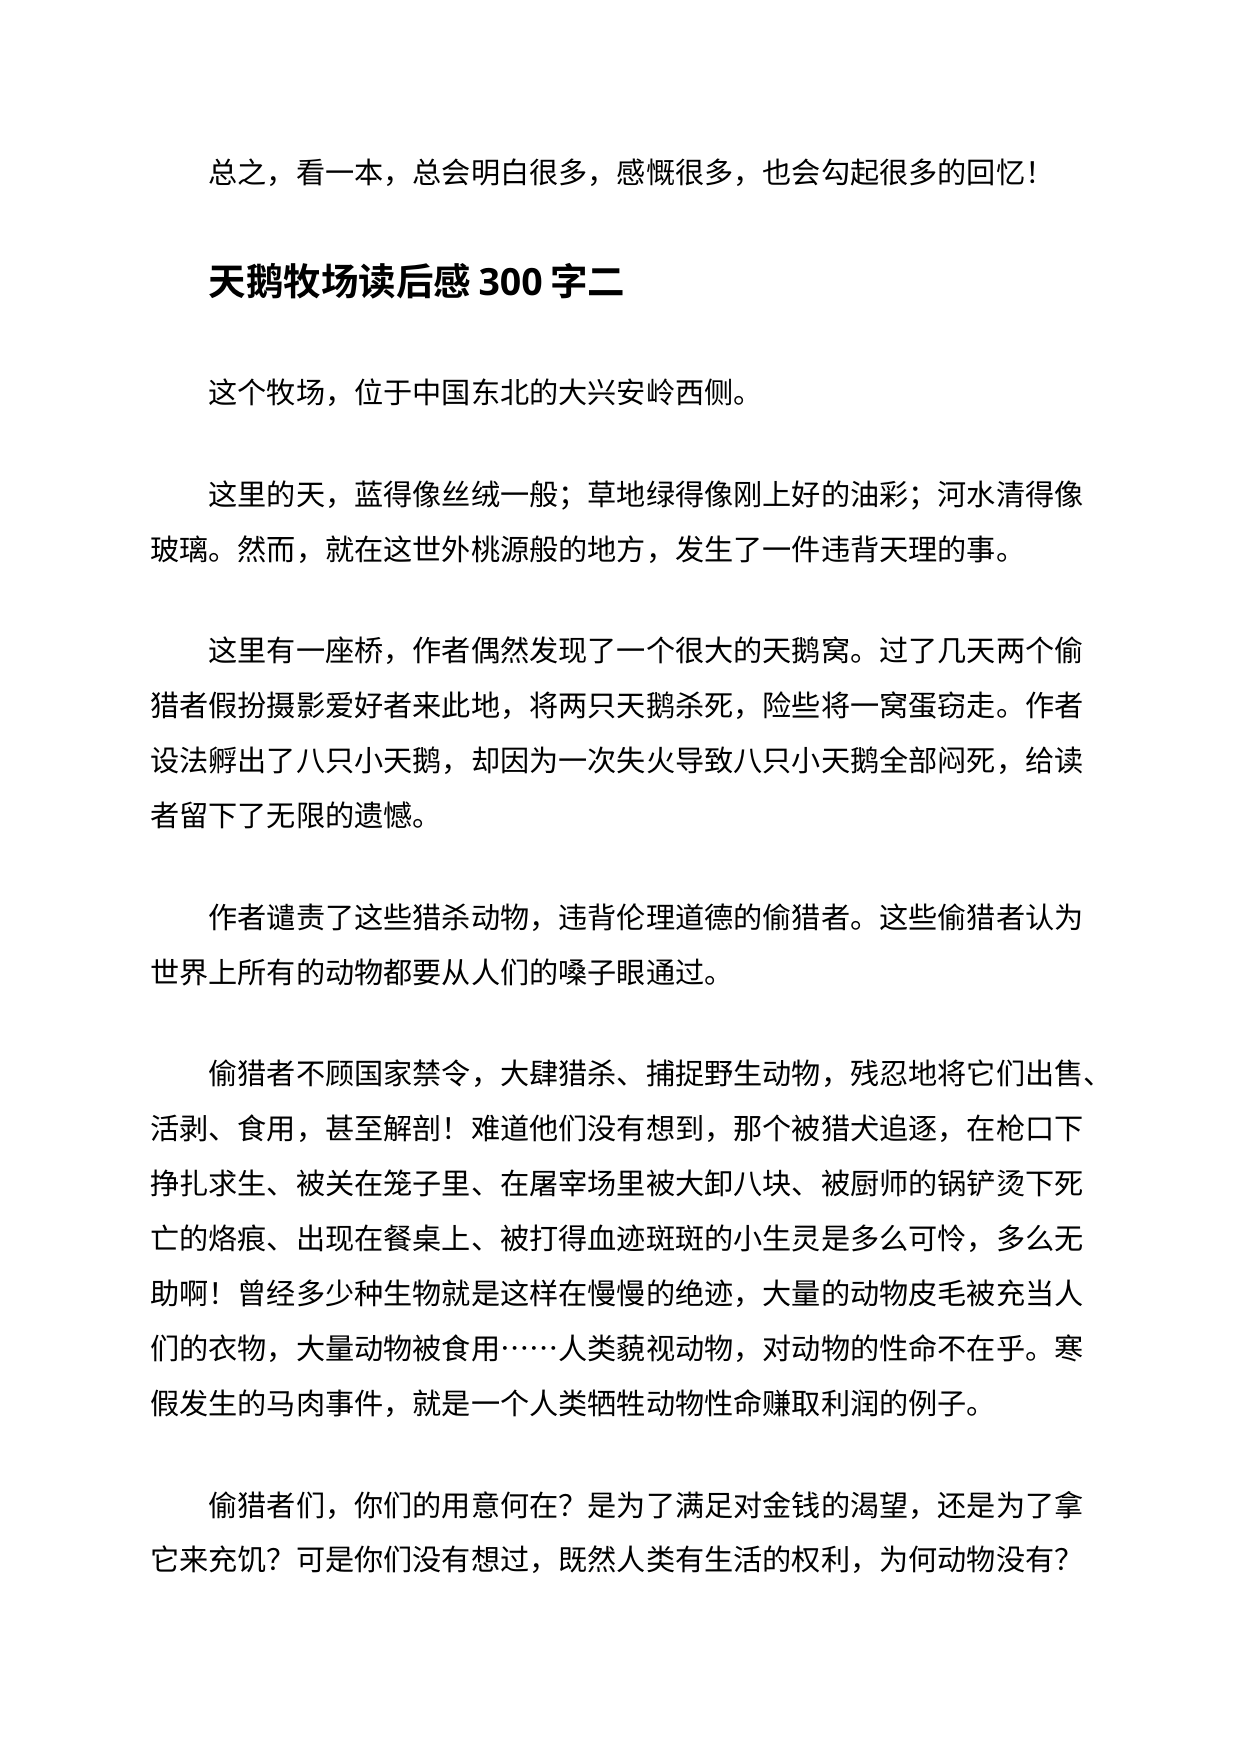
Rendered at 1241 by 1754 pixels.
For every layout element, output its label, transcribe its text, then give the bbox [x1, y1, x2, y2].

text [150, 1482, 1090, 1579]
text 偷猎者不顾国家禁令，大肆猎杀、捕捉野生动物，残忍地将它们出售、活剥、食用，甚至解剖！难道他们没有想到，那个被猎犬追逐，在枪口下挣扎求生、被关在笼子里、在屠宰场里被大卸八块、被厨师的锅铲烫下死亡的烙痕、出现在餐桌上、被打得血迹斑斑的小生灵是多么可怜，多么无助啊！曾经多少种生物就是这样在慢慢的绝迹，大量的动物皮毛被充当人们的衣物，大量动物被食用……人类藐视动物，对动物的性命不在乎。寒假发生的马肉事件，就是一个人类牺牲动物性命赚取利润的例子。 [150, 1051, 1090, 1423]
text 作者谴责了这些猎杀动物，违背伦理道德的偷猎者。这些偷猎者认为世界上所有的动物都要从人们的嗓子眼通过。 [150, 894, 1090, 991]
text 这里有一座桥，作者偶然发现了一个很大的天鹅窝。过了几天两个偷猎者假扮摄影爱好者来此地，将两只天鹅杀死，险些将一窝蛋窃走。作者设法孵出了八只小天鹅，却因为一次失火导致八只小天鹅全部闷死，给读者留下了无限的遗憾。 [150, 628, 1090, 835]
text 这个牧场，位于中国东北的大兴安岭西侧。 [150, 369, 1090, 412]
text 总之，看一本，总会明白很多，感慨很多，也会勾起很多的回忆！ [150, 150, 1090, 192]
text 这里的天，蓝得像丝绒一般；草地绿得像刚上好的油彩；河水清得像玻璃。然而，就在这世外桃源般的地方，发生了一件违背天理的事。 [150, 471, 1090, 568]
text 天鹅牧场读后感300字二 [150, 252, 1090, 306]
